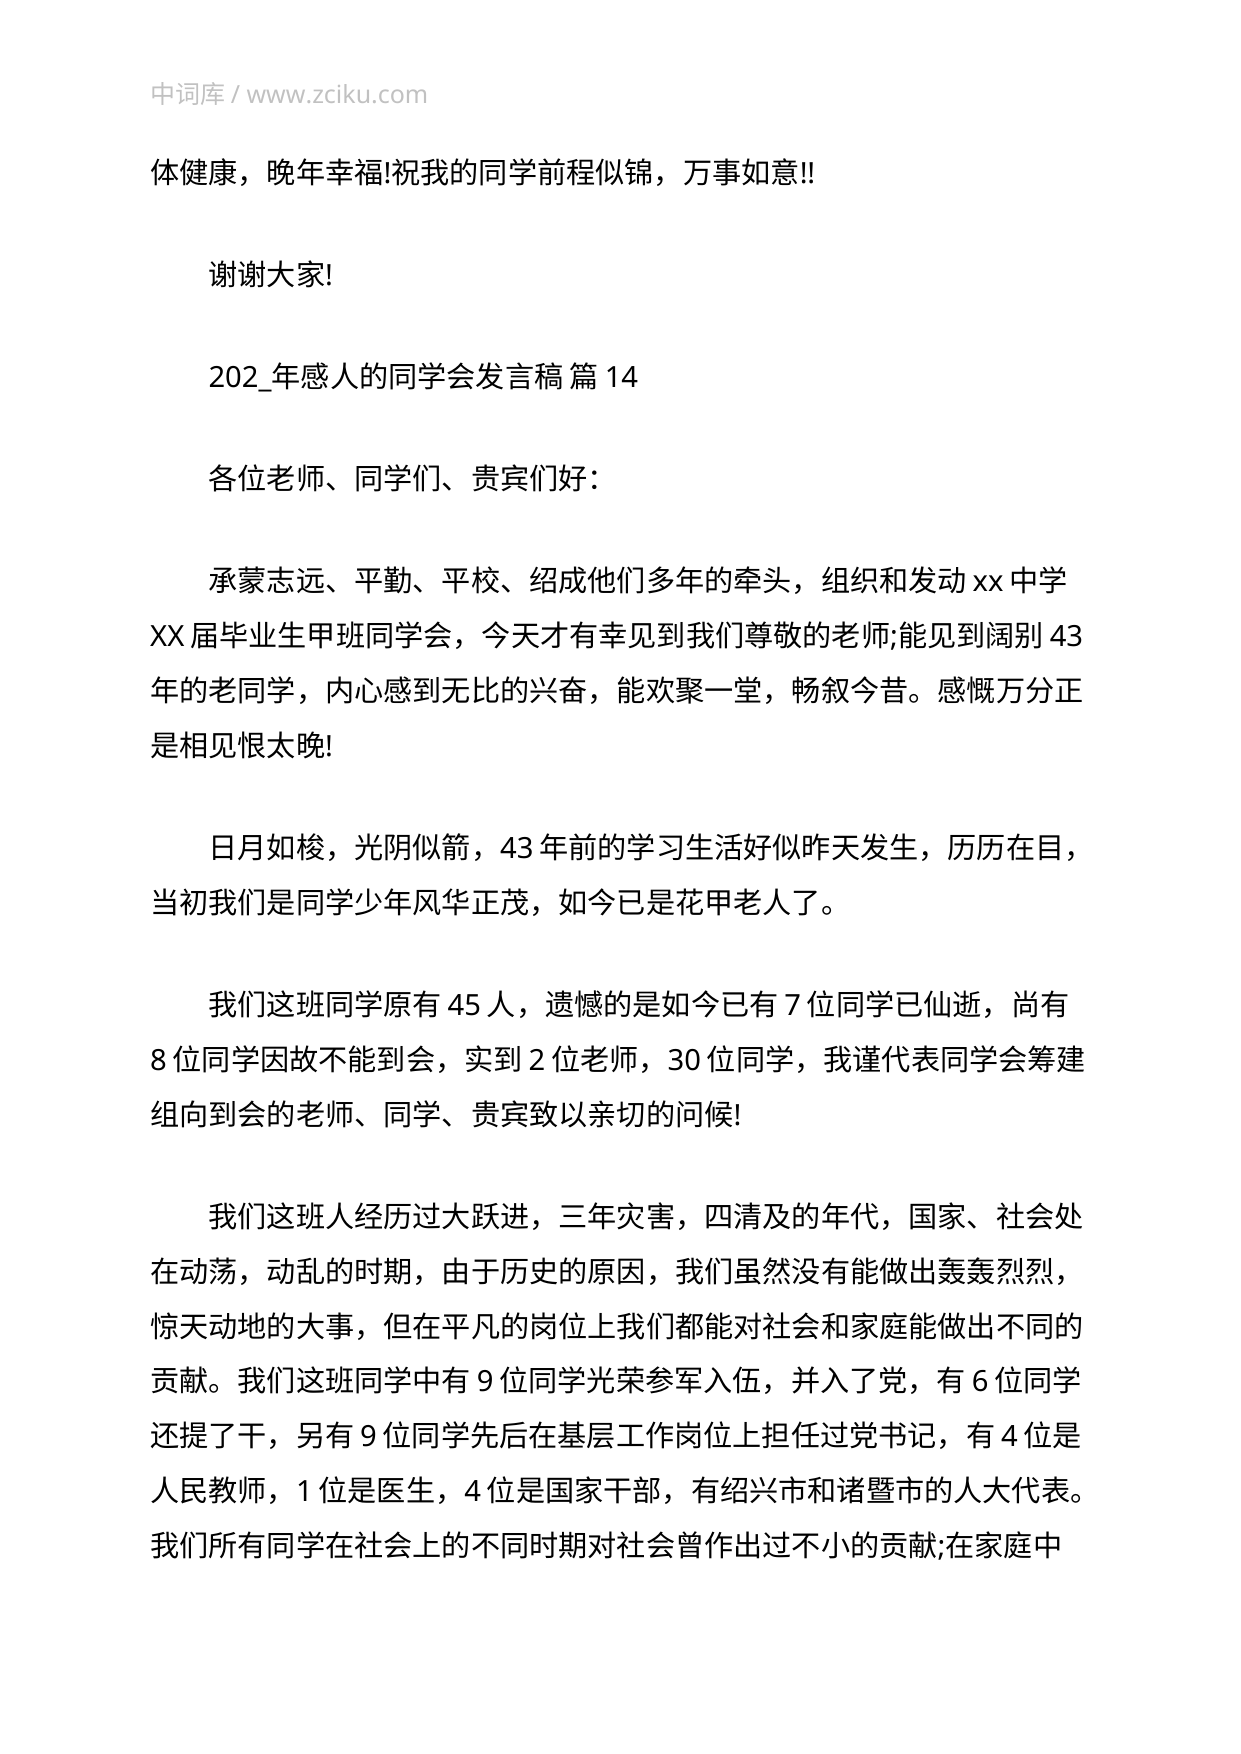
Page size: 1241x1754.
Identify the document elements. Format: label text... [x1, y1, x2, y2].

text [150, 1193, 1090, 1565]
text 谢谢大家! [150, 252, 1090, 294]
text 日月如梭，光阴似箭，43年前的学习生活好似昨天发生，历历在目，当初我们是同学少年风华正茂，如今已是花甲老人了。 [150, 824, 1090, 922]
text 我们这班同学原有45人，遗憾的是如今已有7位同学已仙逝，尚有8位同学因故不能到会，实到2位老师，30位同学，我谨代表同学会筹建组向到会的老师、同学、贵宾致以亲切的问候! [150, 981, 1090, 1134]
text 202_年感人的同学会发言稿 篇14 [150, 354, 1090, 396]
text 承蒙志远、平勤、平校、绍成他们多年的牵头，组织和发动xx中学XX届毕业生甲班同学会，今天才有幸见到我们尊敬的老师;能见到阔别43年的老同学，内心感到无比的兴奋，能欢聚一堂，畅叙今昔。感慨万分正是相见恨太晚! [150, 558, 1090, 765]
text 各位老师、同学们、贵宾们好： [150, 456, 1090, 498]
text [150, 150, 1090, 192]
